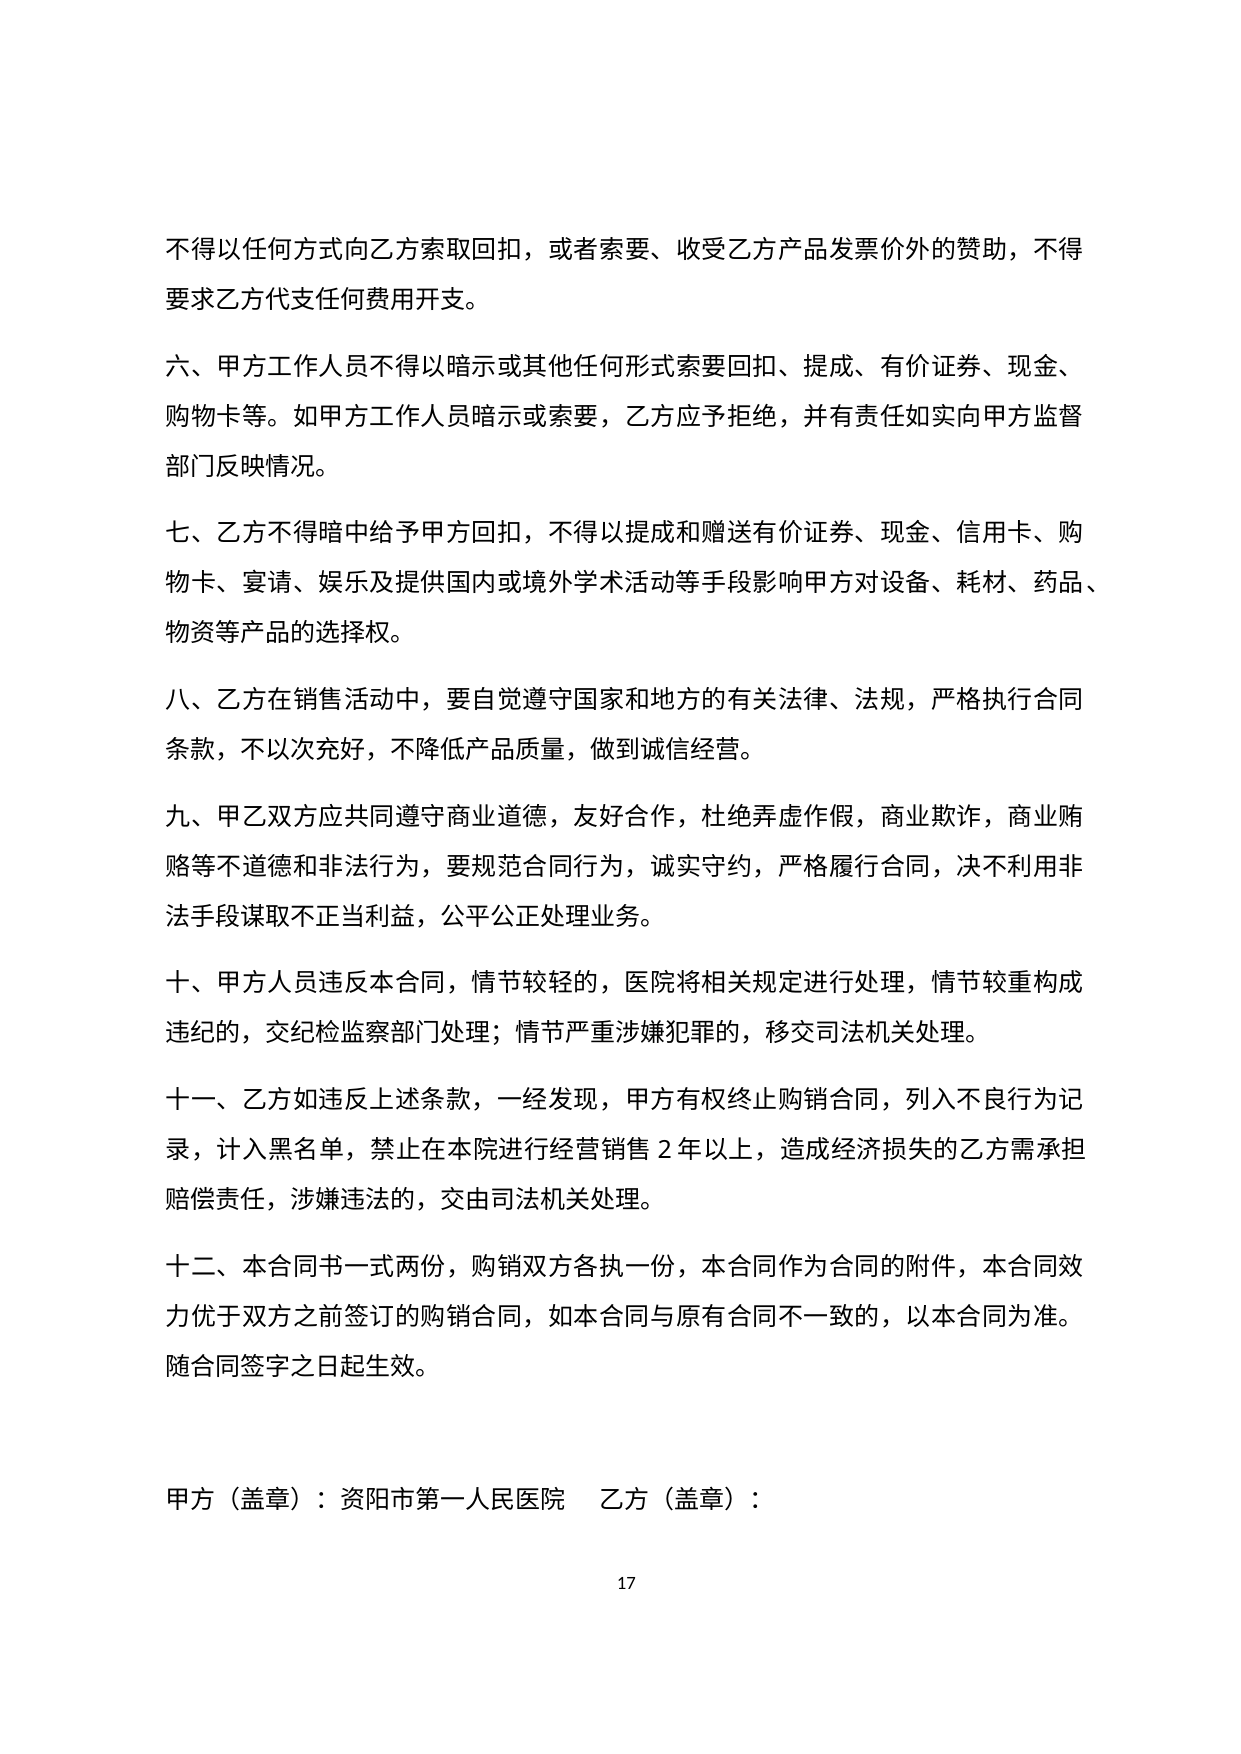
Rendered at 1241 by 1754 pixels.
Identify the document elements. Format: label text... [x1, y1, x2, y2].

text 八、乙方在销售活动中，要自觉遵守国家和地方的有关法律、法规，严格执行合同条款，不以次充好，不降低产品质量，做到诚信经营。 [165, 668, 1087, 768]
text 十二、本合同书一式两份，购销双方各执一份，本合同作为合同的附件，本合同效力优于双方之前签订的购销合同，如本合同与原有合同不一致的，以本合同为准。随合同签字之日起生效。 [165, 1235, 1087, 1385]
text 九、甲乙双方应共同遵守商业道德，友好合作，杜绝弄虚作假，商业欺诈，商业贿赂等不道德和非法行为，要规范合同行为，诚实守约，严格履行合同，决不利用非法手段谋取不正当利益，公平公正处理业务。 [165, 785, 1087, 935]
text 十、甲方人员违反本合同，情节较轻的，医院将相关规定进行处理，情节较重构成违纪的，交纪检监察部门处理；情节严重涉嫌犯罪的，移交司法机关处理。 [165, 952, 1087, 1052]
text 甲方（盖章）：资阳市第一人民医院 乙方（盖章）： [165, 1468, 1087, 1518]
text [165, 218, 1087, 318]
text 六、甲方工作人员不得以暗示或其他任何形式索要回扣、提成、有价证券、现金、购物卡等。如甲方工作人员暗示或索要，乙方应予拒绝，并有责任如实向甲方监督部门反映情况。 [165, 335, 1087, 485]
text 七、乙方不得暗中给予甲方回扣，不得以提成和赠送有价证券、现金、信用卡、购物卡、宴请、娱乐及提供国内或境外学术活动等手段影响甲方对设备、耗材、药品、物资等产品的选择权。 [165, 502, 1087, 652]
text 十一、乙方如违反上述条款，一经发现，甲方有权终止购销合同，列入不良行为记录，计入黑名单，禁止在本院进行经营销售2年以上，造成经济损失的乙方需承担赔偿责任，涉嫌违法的，交由司法机关处理。 [165, 1068, 1087, 1218]
